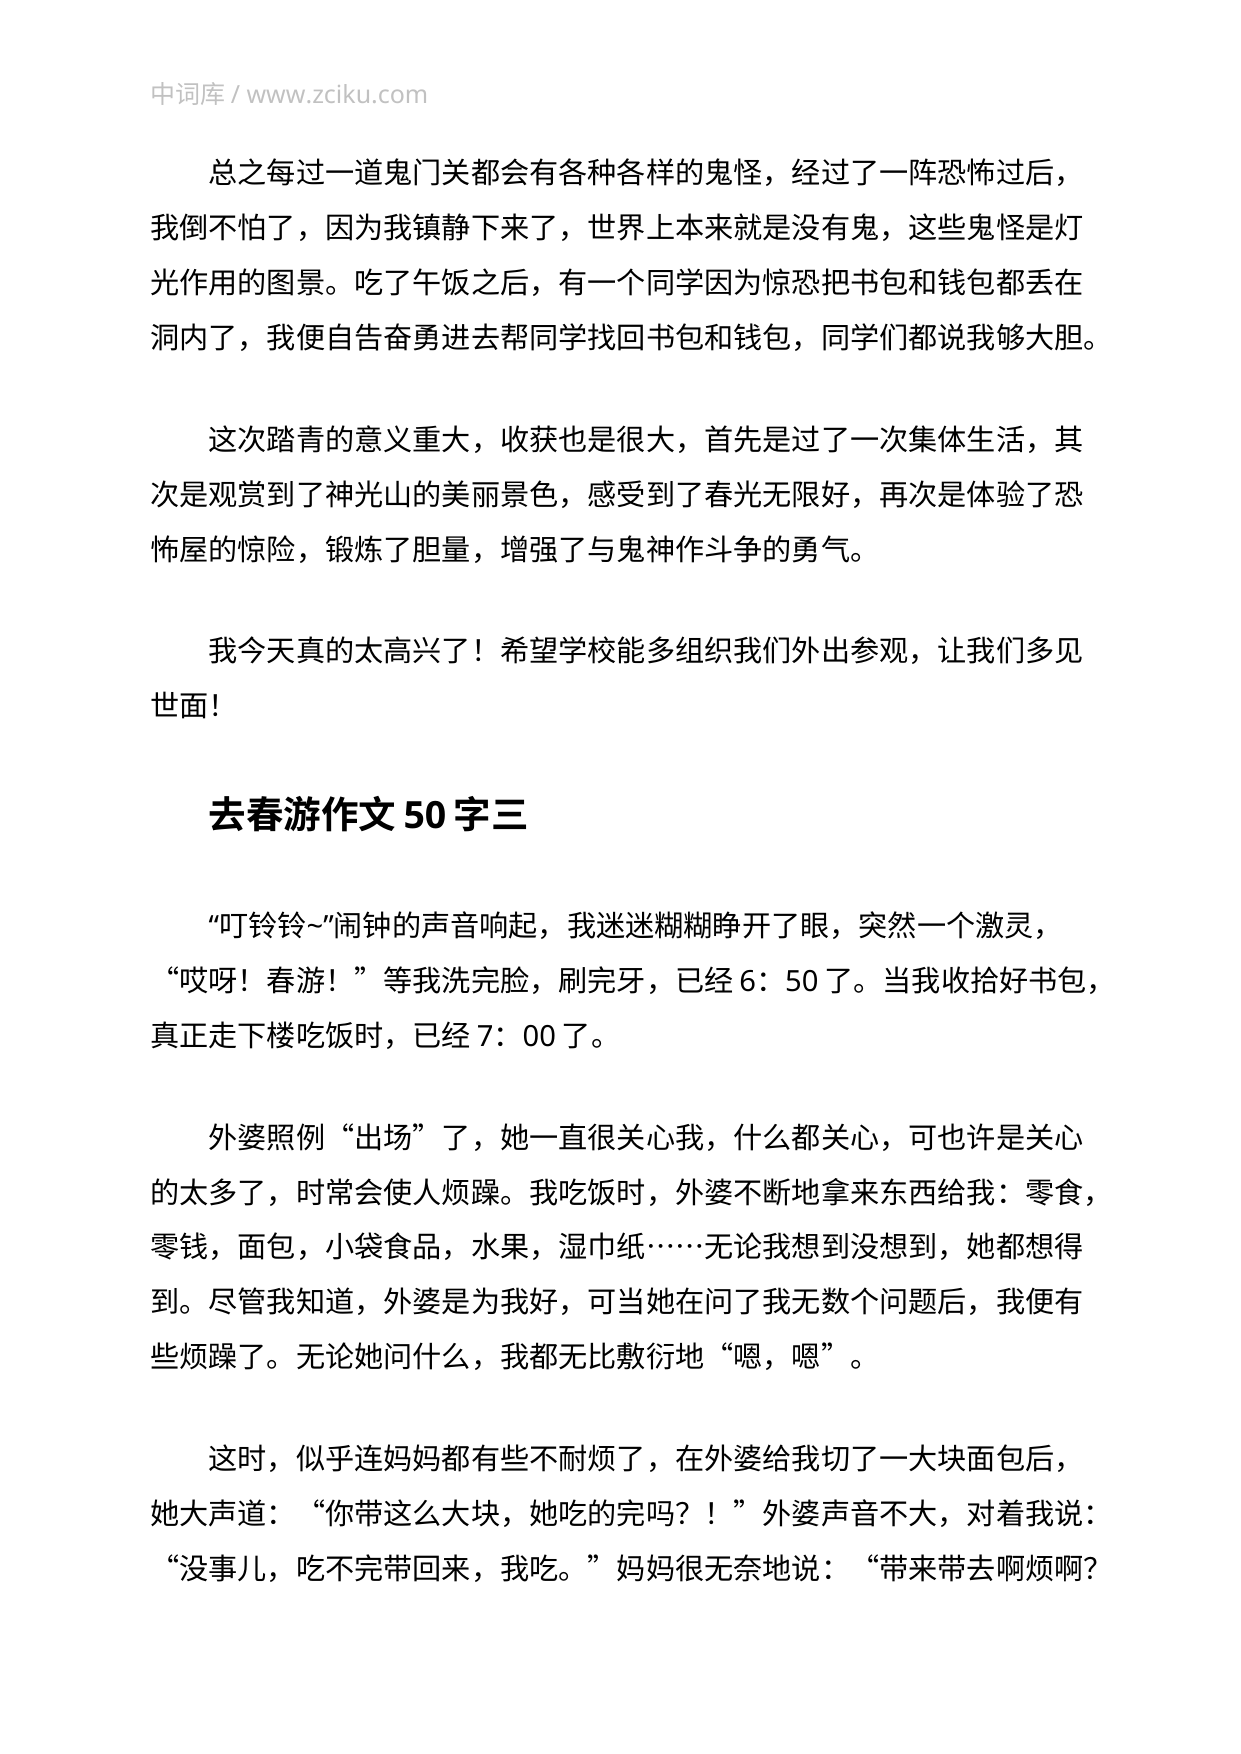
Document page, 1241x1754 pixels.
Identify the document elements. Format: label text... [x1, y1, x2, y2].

text 外婆照例“出场”了，她一直很关心我，什么都关心，可也许是关心的太多了，时常会使人烦躁。我吃饭时，外婆不断地拿来东西给我：零食，零钱，面包，小袋食品，水果，湿巾纸……无论我想到没想到，她都想得到。尽管我知道，外婆是为我好，可当她在问了我无数个问题后，我便有些烦躁了。无论她问什么，我都无比敷衍地“嗯，嗯”。 [150, 1114, 1090, 1376]
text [150, 1436, 1090, 1588]
text “叮铃铃~”闹钟的声音响起，我迷迷糊糊睁开了眼，突然一个激灵，“哎呀！春游！”等我洗完脸，刷完牙，已经6：50了。当我收拾好书包，真正走下楼吃饭时，已经7：00了。 [150, 902, 1090, 1055]
text 我今天真的太高兴了！希望学校能多组织我们外出参观，让我们多见世面！ [150, 628, 1090, 725]
text 去春游作文50字三 [150, 785, 1090, 839]
text 这次踏青的意义重大，收获也是很大，首先是过了一次集体生活，其次是观赏到了神光山的美丽景色，感受到了春光无限好，再次是体验了恐怖屋的惊险，锻炼了胆量，增强了与鬼神作斗争的勇气。 [150, 416, 1090, 568]
text 总之每过一道鬼门关都会有各种各样的鬼怪，经过了一阵恐怖过后，我倒不怕了，因为我镇静下来了，世界上本来就是没有鬼，这些鬼怪是灯光作用的图景。吃了午饭之后，有一个同学因为惊恐把书包和钱包都丢在洞内了，我便自告奋勇进去帮同学找回书包和钱包，同学们都说我够大胆。 [150, 150, 1090, 357]
